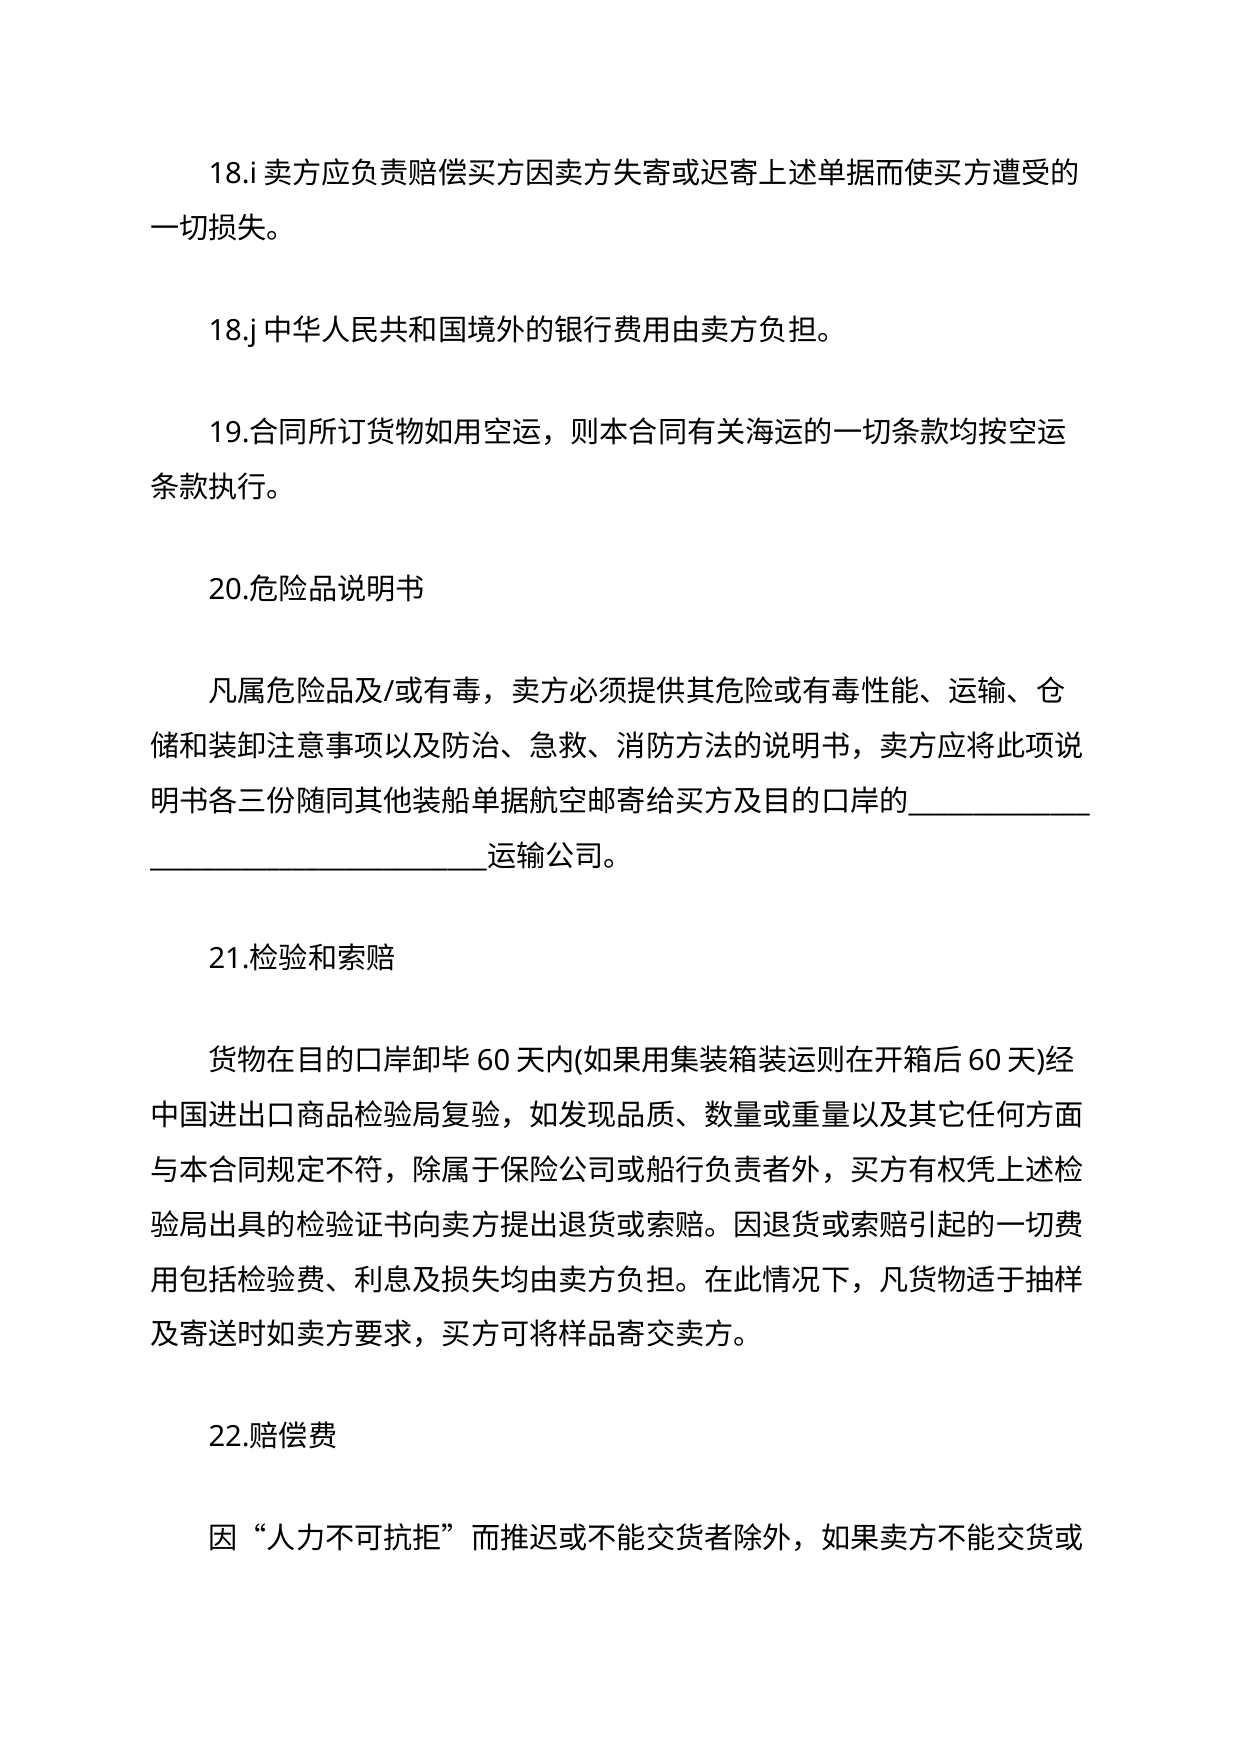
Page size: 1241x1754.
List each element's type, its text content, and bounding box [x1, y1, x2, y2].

text 20.危险品说明书 [150, 566, 1090, 608]
text 21.检验和索赔 [150, 934, 1090, 977]
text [150, 1515, 1090, 1557]
text 22.赔偿费 [150, 1413, 1090, 1455]
text 18.i卖方应负责赔偿买方因卖方失寄或迟寄上述单据而使买方遭受的一切损失。 [150, 150, 1090, 247]
text 凡属危险品及/或有毒，卖方必须提供其危险或有毒性能、运输、仓储和装卸注意事项以及防治、急救、消防方法的说明书，卖方应将此项说明书各三份随同其他装船单据航空邮寄给买方及目的口岸的________________________________________运输公司。 [150, 667, 1090, 875]
text 18.j中华人民共和国境外的银行费用由卖方负担。 [150, 307, 1090, 349]
text 19.合同所订货物如用空运，则本合同有关海运的一切条款均按空运条款执行。 [150, 409, 1090, 506]
text 货物在目的口岸卸毕60天内(如果用集装箱装运则在开箱后60天)经中国进出口商品检验局复验，如发现品质、数量或重量以及其它任何方面与本合同规定不符，除属于保险公司或船行负责者外，买方有权凭上述检验局出具的检验证书向卖方提出退货或索赔。因退货或索赔引起的一切费用包括检验费、利息及损失均由卖方负担。在此情况下，凡货物适于抽样及寄送时如卖方要求，买方可将样品寄交卖方。 [150, 1036, 1090, 1353]
